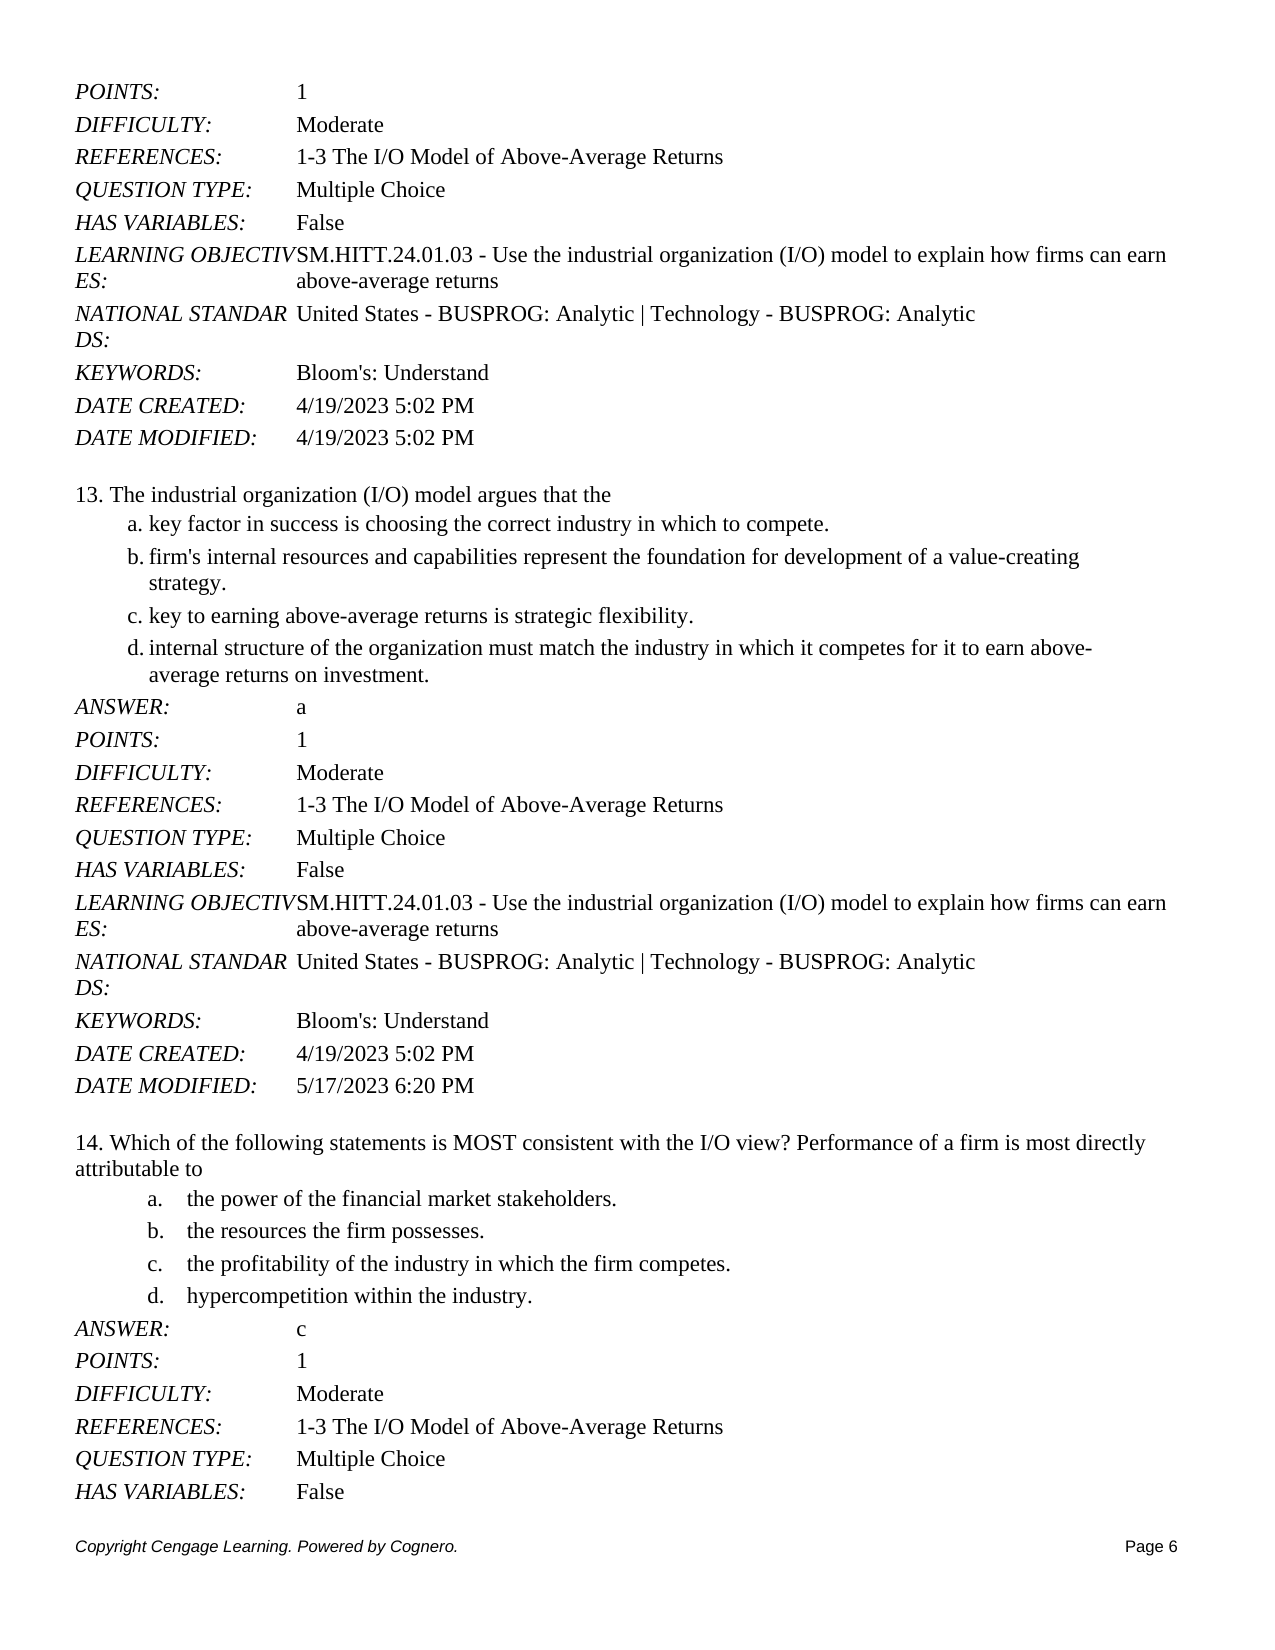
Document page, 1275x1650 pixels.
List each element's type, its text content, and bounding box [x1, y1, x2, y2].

table_header 13. The industrial organization (I/O) model argues that the [75, 481, 1200, 1102]
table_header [75, 75, 1200, 454]
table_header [75, 1129, 1200, 1507]
